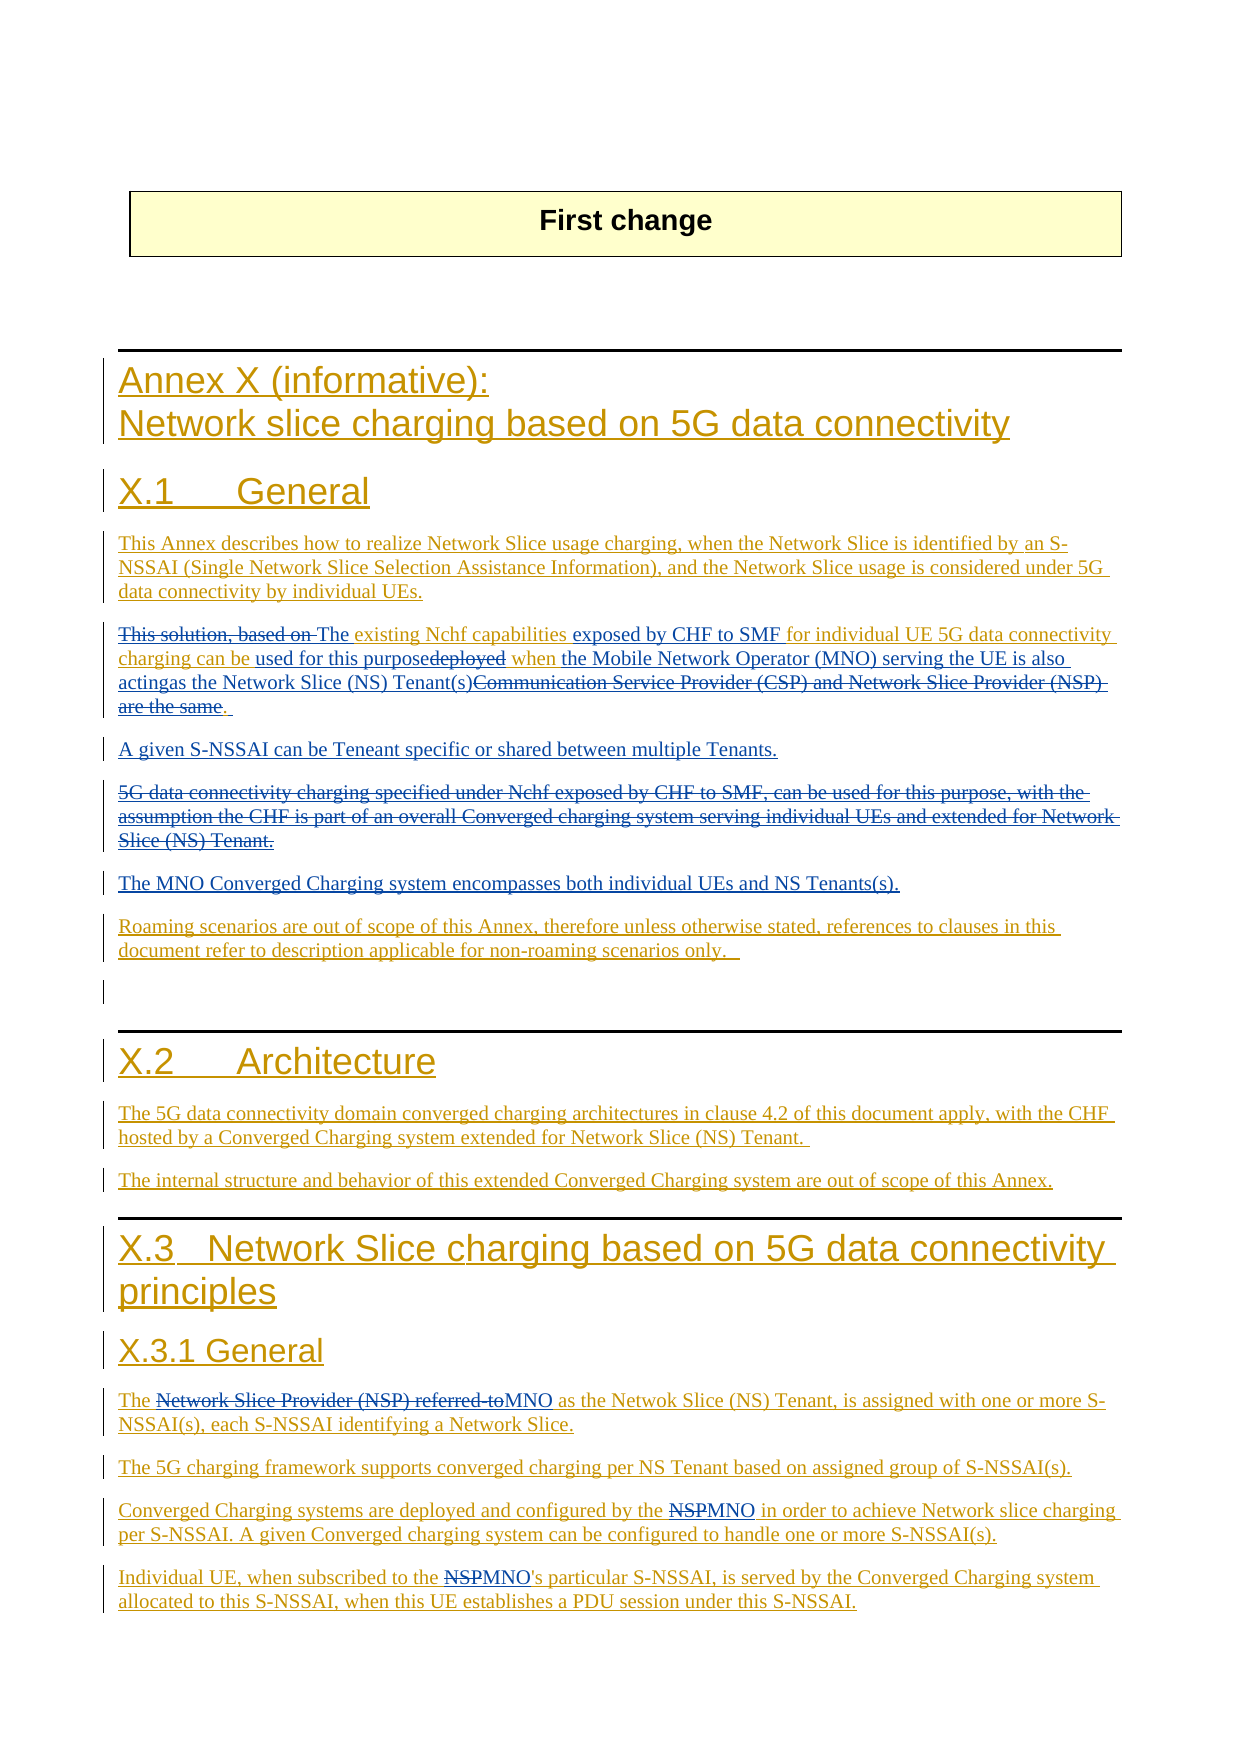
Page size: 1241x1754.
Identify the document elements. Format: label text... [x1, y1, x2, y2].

table_header First change [131, 192, 1121, 256]
